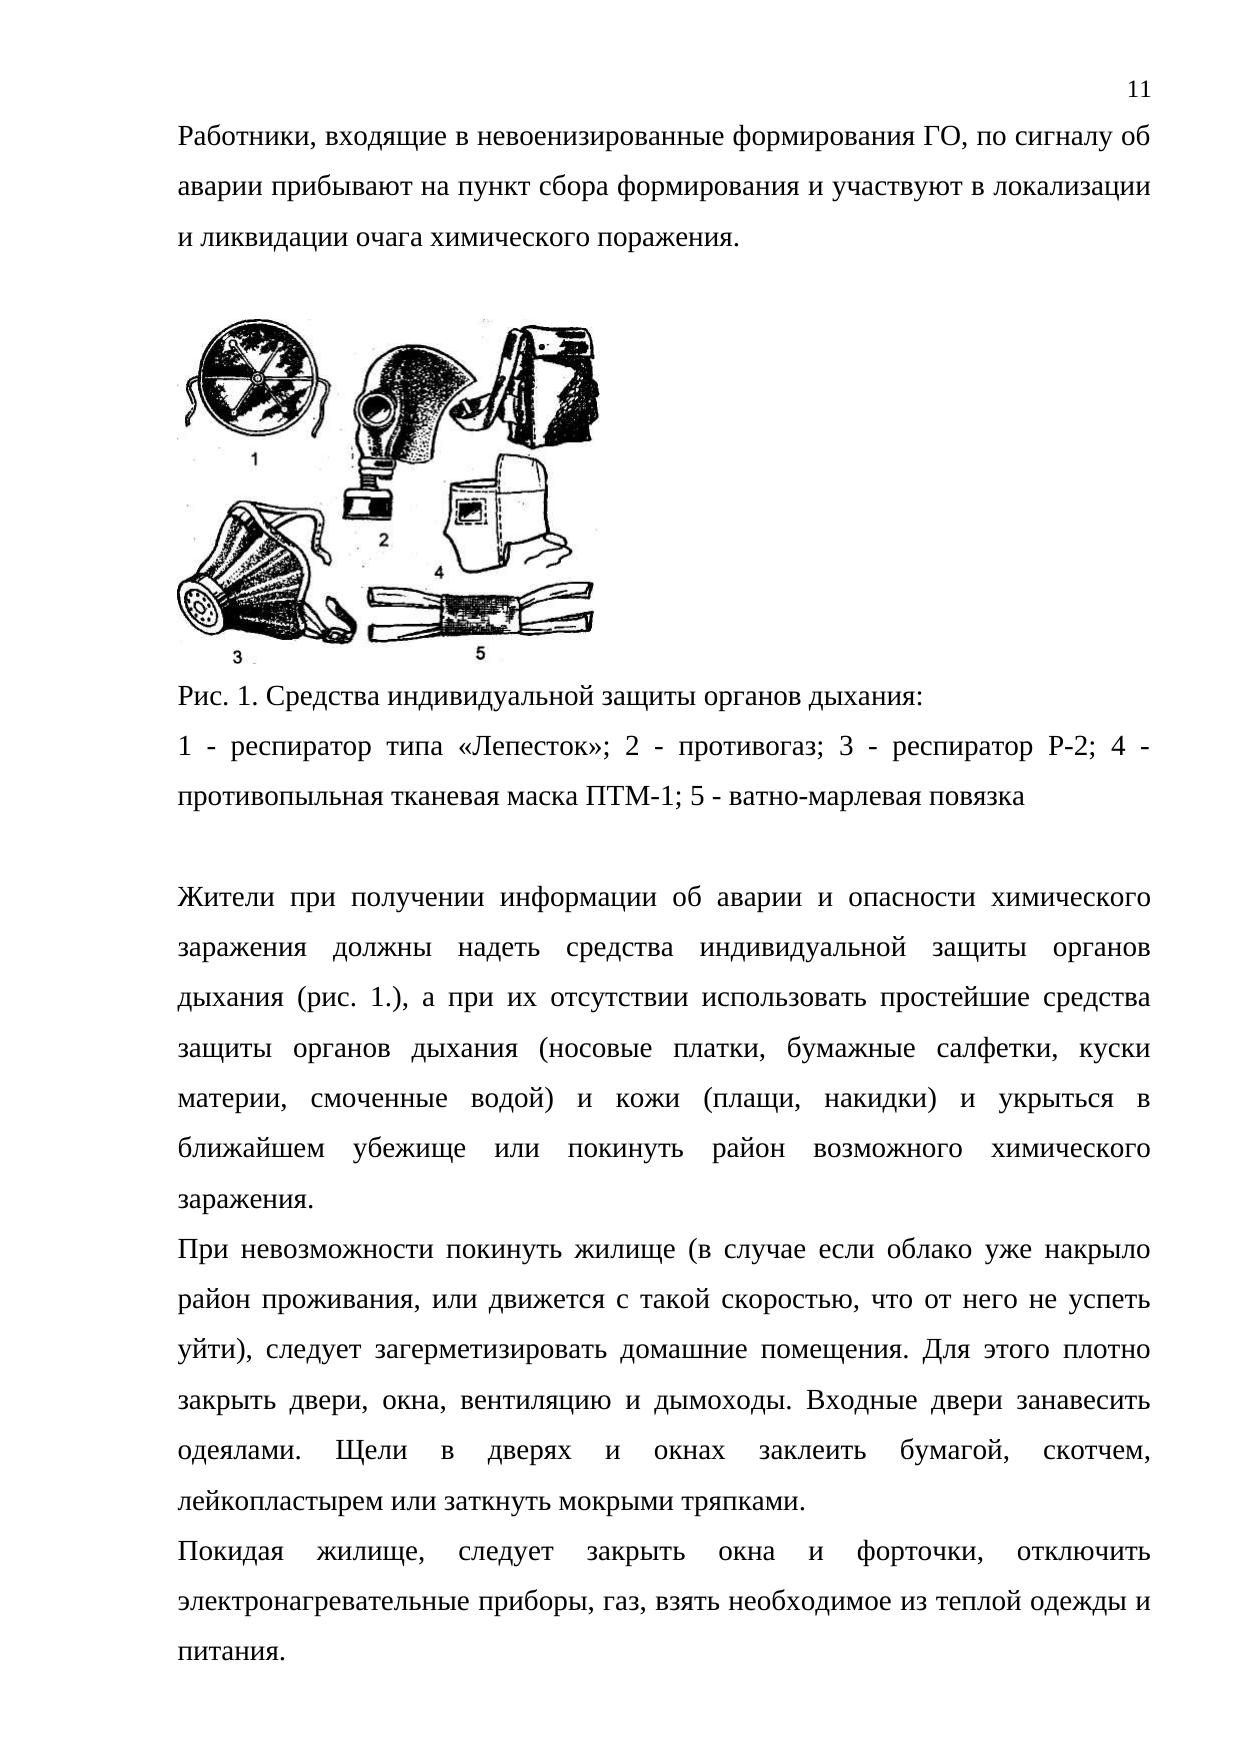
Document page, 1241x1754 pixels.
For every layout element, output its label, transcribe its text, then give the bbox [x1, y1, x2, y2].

text Жители при получении информации об аварии и опасности химического заражения должны надеть средства индивидуальной защиты органов дыхания (рис. 1.), а при их отсутствии использовать простейшие средства защиты органов дыхания (носовые платки, бумажные салфетки, куски материи, смоченные водой) и кожи (плащи, накидки) и укрыться в ближайшем убежище или покинуть район возможного химического заражения. [177, 879, 1152, 1214]
picture [177, 319, 600, 664]
text Работники, входящие в невоенизированные формирования ГО, по сигналу об аварии прибывают на пункт сбора формирования и участвуют в локализации и ликвидации очага химического поражения. [177, 118, 1152, 252]
text Рис. 1. Средства индивидуальной защиты органов дыхания: [177, 678, 1152, 711]
text 1 - респиратор типа «Лепесток»; 2 - противогаз; 3 - респиратор Р-2; 4 - противопыльная тканевая маска ПТМ-1; 5 - ватно-марлевая повязка [177, 728, 1152, 812]
text Покидая жилище, следует закрыть окна и форточки, отключить электронагревательные приборы, газ, взять необходимое из теплой одежды и питания. [177, 1533, 1152, 1667]
text При невозможности покинуть жилище (в случае если облако уже накрыло район проживания, или движется с такой скоростью, что от него не успеть уйти), следует загерметизировать домашние помещения. Для этого плотно закрыть двери, окна, вентиляцию и дымоходы. Входные двери занавесить одеялами. Щели в дверях и окнах заклеить бумагой, скотчем, лейкопластырем или заткнуть мокрыми тряпками. [177, 1231, 1152, 1516]
